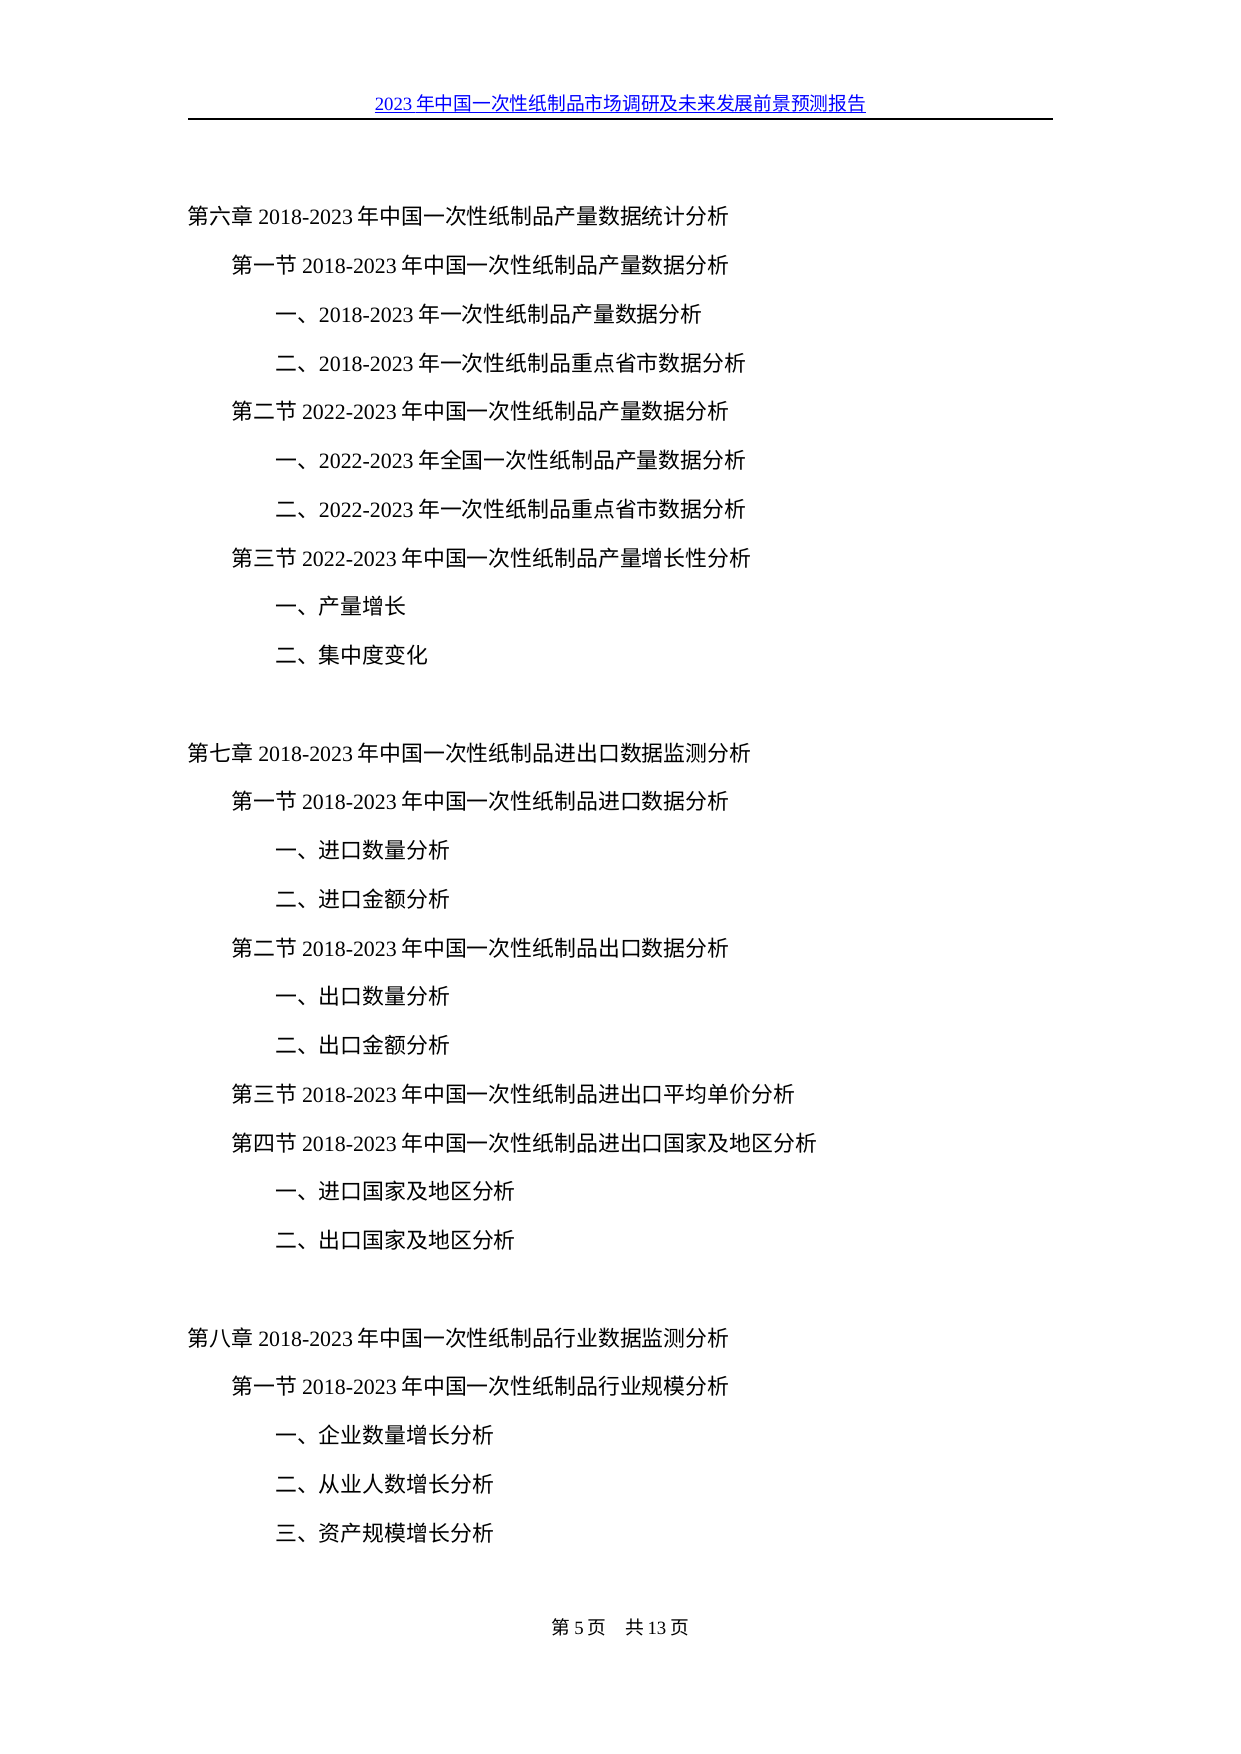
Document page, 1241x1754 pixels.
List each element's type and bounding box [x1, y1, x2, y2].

text [187, 150, 1053, 1548]
